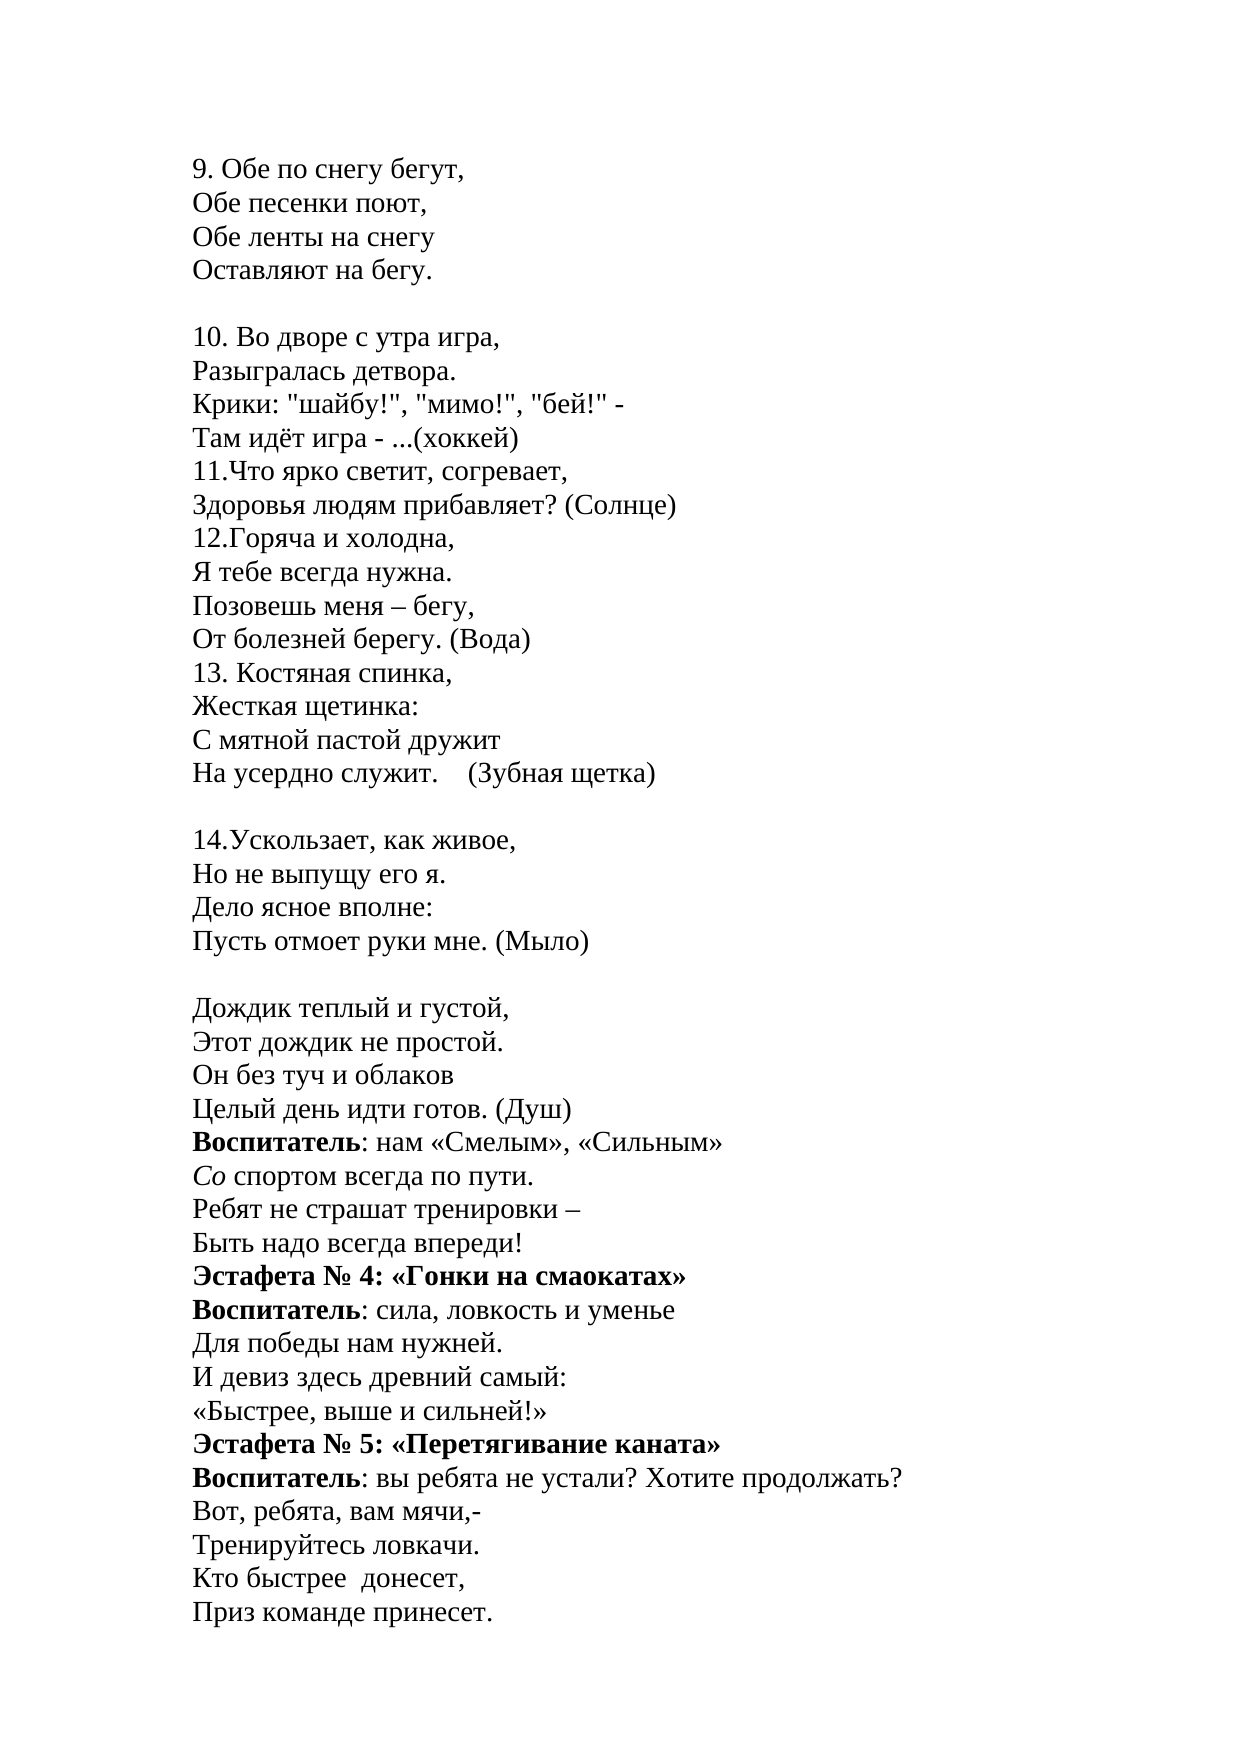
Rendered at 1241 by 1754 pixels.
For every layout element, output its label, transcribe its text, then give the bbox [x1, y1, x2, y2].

text 10. Во дворе с утра игра, [192, 319, 1152, 353]
text Он без туч и облаков [192, 1057, 1152, 1091]
text На усердно служит. (Зубная щетка) [192, 755, 1152, 789]
text Здоровья людям прибавляет? (Солнце) [192, 487, 1152, 521]
text Эстафета № 4: «Гонки на смаокатах» [192, 1258, 1152, 1292]
text Со спортом всегда по пути. [192, 1158, 1152, 1191]
text Оставляют на бегу. [192, 252, 1152, 286]
text 11.Что ярко светит, согревает, [192, 453, 1152, 487]
text «Быстрее, выше и сильней!» [192, 1393, 1152, 1426]
text Обе ленты на снегу [192, 219, 1152, 252]
text Обе песенки поют, [192, 185, 1152, 219]
text От болезней берегу. (Вода) [192, 621, 1152, 655]
text Пусть отмоет руки мне. (Мыло) [192, 923, 1152, 957]
text Ребят не страшат тренировки – [192, 1191, 1152, 1225]
text 12.Горяча и холодна, [192, 521, 1152, 554]
text С мятной пастой дружит [192, 722, 1152, 755]
text Воспитатель: нам «Смелым», «Сильным» [192, 1124, 1152, 1158]
text Эстафета № 5: «Перетягивание каната» [192, 1426, 1152, 1460]
text Жесткая щетинка: [192, 688, 1152, 722]
text Крики: "шайбу!", "мимо!", "бей!" - [192, 386, 1152, 420]
text Разыгралась детвора. [192, 353, 1152, 386]
text Там идёт игра - ...(хоккей) [192, 420, 1152, 453]
text 14.Ускользает, как живое, [192, 822, 1152, 856]
text Воспитатель: вы ребята не устали? Хотите продолжать? [192, 1460, 1152, 1493]
text Этот дождик не простой. [192, 1024, 1152, 1057]
text Воспитатель: сила, ловкость и уменье [192, 1292, 1152, 1326]
text Но не выпущу его я. [192, 856, 1152, 889]
text Для победы нам нужней. [192, 1326, 1152, 1359]
text 13. Костяная спинка, [192, 655, 1152, 688]
text Дождик теплый и густой, [192, 990, 1152, 1024]
text Дело ясное вполне: [192, 889, 1152, 923]
text Быть надо всегда впереди! [192, 1225, 1152, 1258]
text Приз команде принесет. [192, 1594, 1152, 1627]
text Я тебе всегда нужна. [192, 554, 1152, 588]
text Целый день идти готов. (Душ) [192, 1091, 1152, 1124]
text 9. Обе по снегу бегут, [192, 152, 1152, 185]
text И девиз здесь древний самый: [192, 1359, 1152, 1393]
text Позовешь меня – бегу, [192, 588, 1152, 621]
text Кто быстрее донесет, [192, 1560, 1152, 1594]
text Вот, ребята, вам мячи,- [192, 1493, 1152, 1527]
text Тренируйтесь ловкачи. [192, 1527, 1152, 1560]
